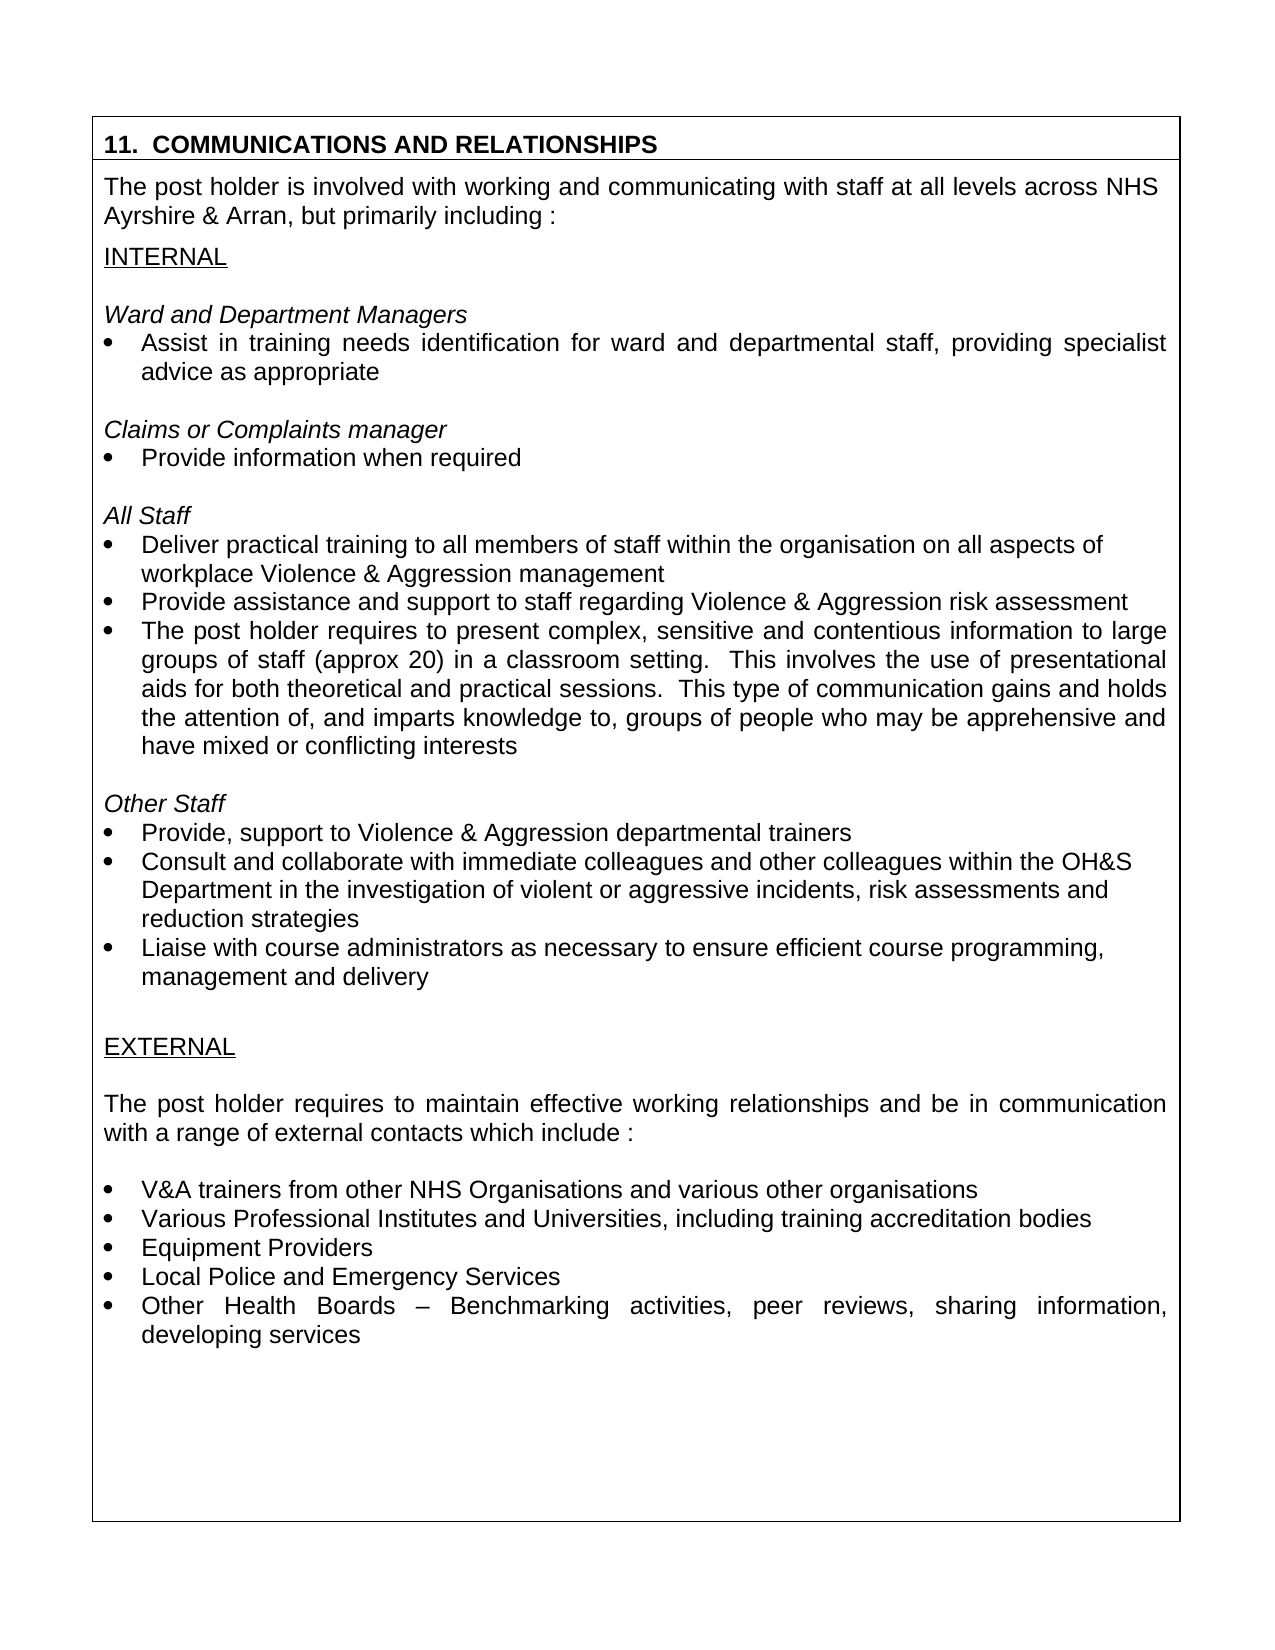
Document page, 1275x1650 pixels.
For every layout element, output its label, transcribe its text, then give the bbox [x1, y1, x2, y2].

table_header 11. COMMUNICATIONS AND RELATIONSHIPS [93, 117, 1179, 158]
